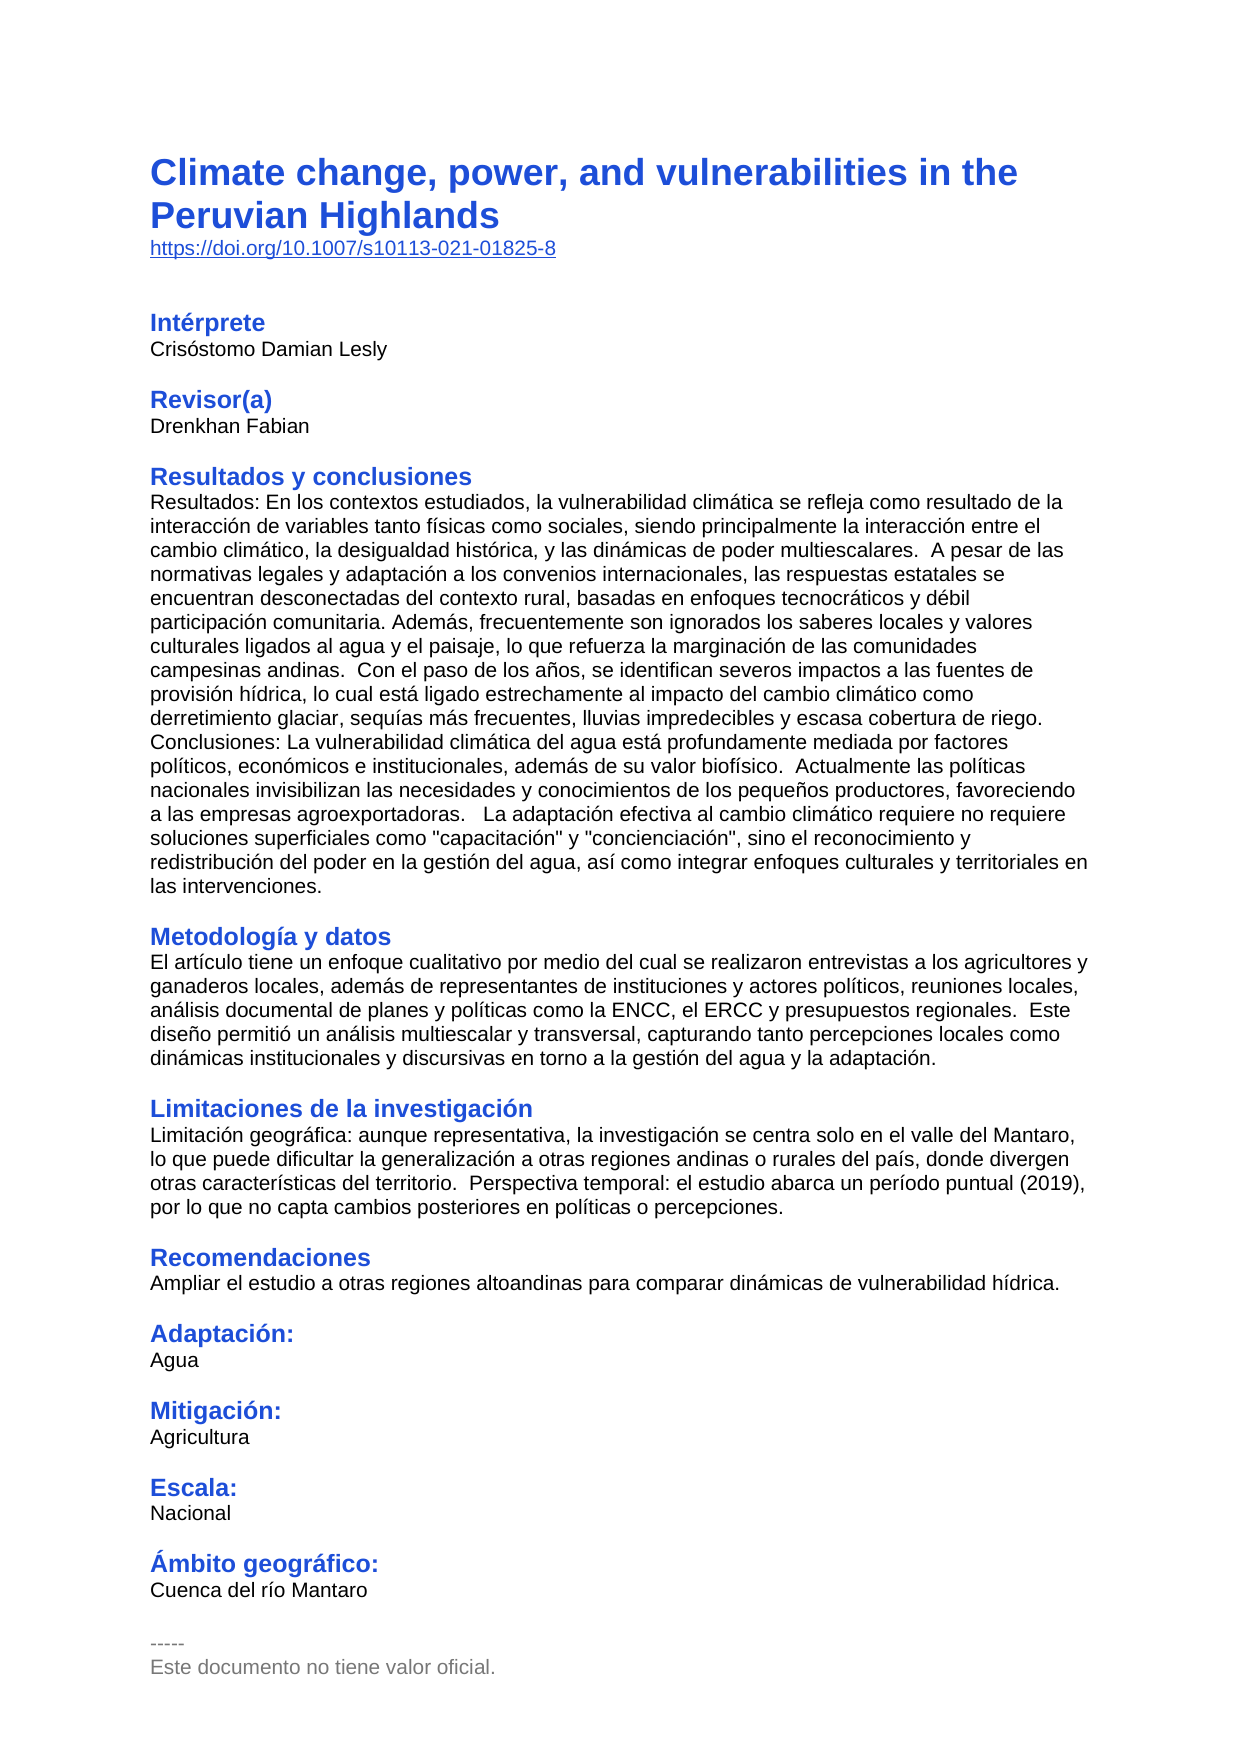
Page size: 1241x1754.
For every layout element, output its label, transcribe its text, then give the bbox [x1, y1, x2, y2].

text Drenkhan Fabian [150, 413, 1090, 437]
text Mitigación: [150, 1396, 1090, 1424]
text Adaptación: [150, 1319, 1090, 1348]
text Cuenca del río Mantaro [150, 1578, 1090, 1602]
text El artículo tiene un enfoque cualitativo por medio del cual se realizaron entrevistas a los agricultores y ganaderos locales, además de representantes de instituciones y actores políticos, reuniones locales, análisis documental de planes y políticas como la ENCC, el ERCC y presupuestos regionales. Este diseño permitió un análisis multiescalar y transversal, capturando tanto percepciones locales como dinámicas institucionales y discursivas en torno a la gestión del agua y la adaptación. [150, 950, 1090, 1070]
text Climate change, power, and vulnerabilities in the Peruvian Highlands [150, 150, 1090, 236]
text Nacional [150, 1501, 1090, 1525]
text Agricultura [150, 1424, 1090, 1448]
text Ampliar el estudio a otras regiones altoandinas para comparar dinámicas de vulnerabilidad hídrica. [150, 1271, 1090, 1295]
text Recomendaciones [150, 1242, 1090, 1271]
text Resultados y conclusiones [150, 461, 1090, 490]
text Agua [150, 1348, 1090, 1372]
text https://doi.org/10.1007/s10113-021-01825-8 [150, 236, 1090, 260]
text Metodología y datos [150, 921, 1090, 950]
text Escala: [150, 1472, 1090, 1501]
text Resultados: En los contextos estudiados, la vulnerabilidad climática se refleja como resultado de la interacción de variables tanto físicas como sociales, siendo principalmente la interacción entre el cambio climático, la desigualdad histórica, y las dinámicas de poder multiescalares. A pesar de las normativas legales y adaptación a los convenios internacionales, las respuestas estatales se encuentran desconectadas del contexto rural, basadas en enfoques tecnocráticos y débil participación comunitaria. Además, frecuentemente son ignorados los saberes locales y valores culturales ligados al agua y el paisaje, lo que refuerza la marginación de las comunidades campesinas andinas. Con el paso de los años, se identifican severos impactos a las fuentes de provisión hídrica, lo cual está ligado estrechamente al impacto del cambio climático como derretimiento glaciar, sequías más frecuentes, lluvias impredecibles y escasa cobertura de riego. Conclusiones: La vulnerabilidad climática del agua está profundamente mediada por factores políticos, económicos e institucionales, además de su valor biofísico. Actualmente las políticas nacionales invisibilizan las necesidades y conocimientos de los pequeños productores, favoreciendo a las empresas agroexportadoras. La adaptación efectiva al cambio climático requiere no requiere soluciones superficiales como "capacitación" y "concienciación", sino el reconocimiento y redistribución del poder en la gestión del agua, así como integrar enfoques culturales y territoriales en las intervenciones. [150, 490, 1090, 897]
text Revisor(a) [150, 385, 1090, 413]
text Limitación geográfica: aunque representativa, la investigación se centra solo en el valle del Mantaro, lo que puede dificultar la generalización a otras regiones andinas o rurales del país, donde divergen otras características del territorio. Perspectiva temporal: el estudio abarca un período puntual (2019), por lo que no capta cambios posteriores en políticas o percepciones. [150, 1123, 1090, 1218]
text Ámbito geográfico: [150, 1549, 1090, 1578]
text Intérprete [150, 308, 1090, 337]
text Limitaciones de la investigación [150, 1094, 1090, 1123]
text Crisóstomo Damian Lesly [150, 337, 1090, 361]
